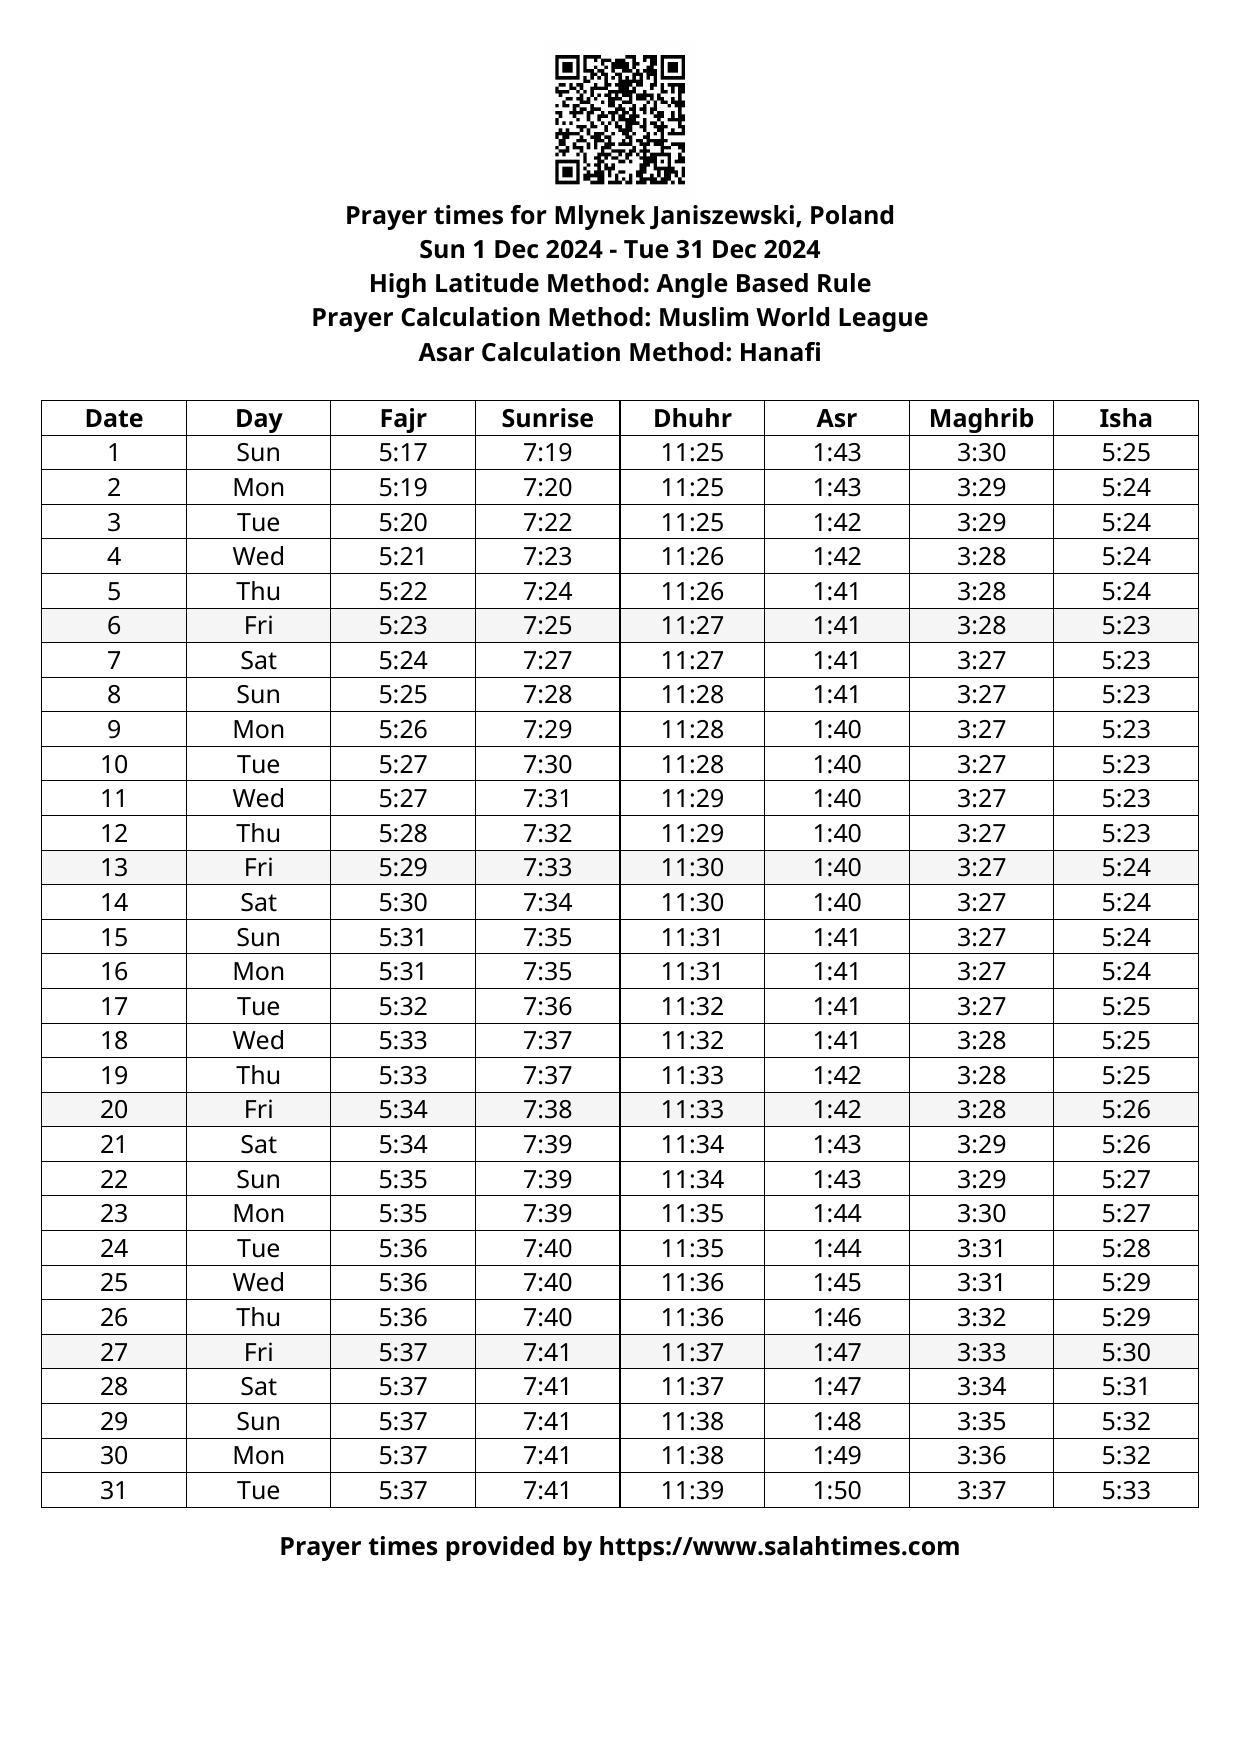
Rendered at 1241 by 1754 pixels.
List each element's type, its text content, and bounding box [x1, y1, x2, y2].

table_cell 5:24 [1054, 954, 1198, 988]
table_cell 1:42 [765, 1093, 909, 1126]
table_cell 3:27 [910, 885, 1053, 919]
table_cell Tue [187, 1231, 330, 1264]
table_cell Mon [187, 712, 330, 746]
table_cell Mon [187, 470, 330, 504]
table_cell 1:41 [765, 920, 909, 953]
table_cell 1:47 [765, 1369, 909, 1403]
table_cell 7:33 [476, 851, 619, 884]
table_cell 3:35 [910, 1404, 1053, 1437]
table_cell 5:29 [1054, 1300, 1198, 1334]
table_cell 3:27 [910, 851, 1053, 884]
table_cell 3:29 [910, 1162, 1053, 1195]
table_cell Thu [187, 816, 330, 849]
text Asar Calculation Method: Hanafi [42, 334, 1198, 368]
table_cell 5:23 [1054, 712, 1198, 746]
table_cell 5:32 [331, 989, 475, 1022]
table_cell 14 [42, 885, 186, 919]
table_cell 7:41 [476, 1404, 619, 1437]
table_cell 3:31 [910, 1266, 1053, 1299]
table_cell 5:28 [331, 816, 475, 849]
table_cell 11:34 [621, 1127, 764, 1161]
table_cell Sun [187, 1162, 330, 1195]
table_cell 8 [42, 678, 186, 711]
table_cell 3:31 [910, 1231, 1053, 1264]
table_cell 11:31 [621, 954, 764, 988]
table_cell Thu [187, 574, 330, 607]
table_cell 22 [42, 1162, 186, 1195]
table_cell 3:28 [910, 1058, 1053, 1092]
table_cell 16 [42, 954, 186, 988]
table_cell 29 [42, 1404, 186, 1437]
table_cell 5:37 [331, 1369, 475, 1403]
table_cell 5:25 [1054, 989, 1198, 1022]
table_cell 5:31 [331, 954, 475, 988]
table_cell 1:42 [765, 1058, 909, 1092]
table_cell 5:35 [331, 1162, 475, 1195]
table_cell 11:28 [621, 712, 764, 746]
table_cell Mon [187, 954, 330, 988]
table_cell 5:36 [331, 1266, 475, 1299]
table_cell 1:40 [765, 885, 909, 919]
table_cell 3 [42, 505, 186, 538]
table_cell 13 [42, 851, 186, 884]
table_cell 7:29 [476, 712, 619, 746]
table_cell 6 [42, 609, 186, 642]
table_cell 11:36 [621, 1266, 764, 1299]
table_cell 11:27 [621, 609, 764, 642]
table_header Asr [765, 401, 909, 434]
table_cell 1:43 [765, 470, 909, 504]
table_cell Wed [187, 781, 330, 815]
table_cell 1:47 [765, 1335, 909, 1368]
table_cell Sun [187, 436, 330, 469]
table_cell 11:27 [621, 643, 764, 677]
text High Latitude Method: Angle Based Rule [42, 266, 1198, 300]
table_cell 7:28 [476, 678, 619, 711]
text Prayer times provided by https://www.salahtimes.com [42, 1528, 1198, 1563]
table_cell 11:35 [621, 1231, 764, 1264]
table_cell 31 [42, 1473, 186, 1507]
table_cell 11:30 [621, 885, 764, 919]
table_cell 11:31 [621, 920, 764, 953]
table_cell 5:36 [331, 1231, 475, 1264]
table_cell 11:34 [621, 1162, 764, 1195]
table_cell Sun [187, 1404, 330, 1437]
table_cell 5:24 [1054, 505, 1198, 538]
table_cell 1:45 [765, 1266, 909, 1299]
table_cell 7:19 [476, 436, 619, 469]
table_cell 1:43 [765, 1127, 909, 1161]
table_cell 1 [42, 436, 186, 469]
table_cell 11:25 [621, 505, 764, 538]
table_cell 5:19 [331, 470, 475, 504]
table_cell 7:41 [476, 1439, 619, 1472]
table_cell 1:40 [765, 816, 909, 849]
table_cell 5:26 [331, 712, 475, 746]
table_cell 5:27 [1054, 1162, 1198, 1195]
table_cell 12 [42, 816, 186, 849]
table_cell 7:40 [476, 1300, 619, 1334]
table_cell 1:49 [765, 1439, 909, 1472]
table_cell 7 [42, 643, 186, 677]
table_cell 1:42 [765, 505, 909, 538]
table_cell 26 [42, 1300, 186, 1334]
table_cell 5:34 [331, 1093, 475, 1126]
table_cell 5:31 [331, 920, 475, 953]
table_cell 1:40 [765, 712, 909, 746]
table_cell 5:23 [1054, 781, 1198, 815]
table_cell Sat [187, 643, 330, 677]
table_cell 5:25 [1054, 1024, 1198, 1057]
table_header Maghrib [910, 401, 1053, 434]
table_cell 7:40 [476, 1231, 619, 1264]
table_cell 11:32 [621, 1024, 764, 1057]
table_cell Fri [187, 851, 330, 884]
text Prayer Calculation Method: Muslim World League [42, 300, 1198, 334]
table_cell 5:26 [1054, 1093, 1198, 1126]
table_cell 3:27 [910, 816, 1053, 849]
table_cell Wed [187, 1266, 330, 1299]
table_cell 7:41 [476, 1369, 619, 1403]
table_cell 3:27 [910, 954, 1053, 988]
table_cell 7:35 [476, 920, 619, 953]
table_cell 11:33 [621, 1093, 764, 1126]
table_cell 3:28 [910, 609, 1053, 642]
table_cell 11:28 [621, 747, 764, 780]
table_cell 17 [42, 989, 186, 1022]
table_cell 5:25 [1054, 436, 1198, 469]
table_header Dhuhr [621, 401, 764, 434]
table_cell 23 [42, 1196, 186, 1230]
table_cell 7:39 [476, 1127, 619, 1161]
table_cell 11:37 [621, 1335, 764, 1368]
table_cell 1:42 [765, 539, 909, 573]
table_cell 5:27 [331, 747, 475, 780]
table_cell Sat [187, 1127, 330, 1161]
table_cell 7:31 [476, 781, 619, 815]
table_cell 7:24 [476, 574, 619, 607]
table_cell 1:44 [765, 1231, 909, 1264]
table_cell 1:40 [765, 781, 909, 815]
table_cell 3:28 [910, 1093, 1053, 1126]
table_cell 3:27 [910, 920, 1053, 953]
table_cell 5 [42, 574, 186, 607]
table_cell 1:43 [765, 1162, 909, 1195]
table_cell 5:33 [1054, 1473, 1198, 1507]
table_cell 3:27 [910, 989, 1053, 1022]
table_cell Tue [187, 1473, 330, 1507]
table_cell 19 [42, 1058, 186, 1092]
table_cell 11:32 [621, 989, 764, 1022]
table_cell 5:23 [1054, 747, 1198, 780]
table_cell 11:36 [621, 1300, 764, 1334]
table_cell 21 [42, 1127, 186, 1161]
table_cell 9 [42, 712, 186, 746]
table_cell 5:30 [331, 885, 475, 919]
table_cell 2 [42, 470, 186, 504]
table_cell 10 [42, 747, 186, 780]
table_cell 5:23 [331, 609, 475, 642]
table_cell 5:34 [331, 1127, 475, 1161]
table_cell Fri [187, 1093, 330, 1126]
table_cell 1:41 [765, 643, 909, 677]
table_cell 5:22 [331, 574, 475, 607]
table_cell 5:37 [331, 1473, 475, 1507]
table_cell 3:28 [910, 1024, 1053, 1057]
table_cell 5:32 [1054, 1404, 1198, 1437]
table_cell 11:26 [621, 574, 764, 607]
table_cell 11:25 [621, 436, 764, 469]
table_cell 7:41 [476, 1473, 619, 1507]
table_cell 5:23 [1054, 678, 1198, 711]
table_cell 1:41 [765, 574, 909, 607]
table_cell Thu [187, 1058, 330, 1092]
table_cell 3:27 [910, 747, 1053, 780]
table_cell Mon [187, 1196, 330, 1230]
table_cell 7:38 [476, 1093, 619, 1126]
table_cell 5:24 [1054, 470, 1198, 504]
table_cell 11:29 [621, 816, 764, 849]
text Sun 1 Dec 2024 - Tue 31 Dec 2024 [42, 232, 1198, 266]
table_cell 11:25 [621, 470, 764, 504]
table_cell 7:39 [476, 1196, 619, 1230]
table_cell Fri [187, 609, 330, 642]
table_cell 1:41 [765, 609, 909, 642]
table_cell 5:36 [331, 1300, 475, 1334]
table_cell Tue [187, 747, 330, 780]
table_cell 7:37 [476, 1058, 619, 1092]
table_cell Tue [187, 505, 330, 538]
table_cell 1:41 [765, 954, 909, 988]
table_cell 7:23 [476, 539, 619, 573]
table_cell 5:29 [1054, 1266, 1198, 1299]
table_cell 3:27 [910, 781, 1053, 815]
table_cell 3:27 [910, 712, 1053, 746]
table_cell 7:34 [476, 885, 619, 919]
table_cell 7:27 [476, 643, 619, 677]
table_cell 5:26 [1054, 1127, 1198, 1161]
table_header Sunrise [476, 401, 619, 434]
table_cell Wed [187, 539, 330, 573]
table_cell 1:40 [765, 851, 909, 884]
table_cell 11:26 [621, 539, 764, 573]
table_cell 11:39 [621, 1473, 764, 1507]
table_cell 5:37 [331, 1335, 475, 1368]
table_cell 5:29 [331, 851, 475, 884]
table_cell 5:23 [1054, 609, 1198, 642]
table_cell 3:29 [910, 505, 1053, 538]
table_cell 3:29 [910, 470, 1053, 504]
table_cell 7:22 [476, 505, 619, 538]
text Prayer times for Mlynek Janiszewski, Poland [42, 198, 1198, 232]
table_cell 5:24 [1054, 851, 1198, 884]
table_cell 3:29 [910, 1127, 1053, 1161]
table_cell 11:38 [621, 1439, 764, 1472]
table_cell 5:25 [331, 678, 475, 711]
table_cell 25 [42, 1266, 186, 1299]
table_cell 11 [42, 781, 186, 815]
table_cell 11:33 [621, 1058, 764, 1092]
table_cell 27 [42, 1335, 186, 1368]
table_cell 5:37 [331, 1404, 475, 1437]
table_cell 3:37 [910, 1473, 1053, 1507]
table_cell 1:41 [765, 678, 909, 711]
table_cell 5:20 [331, 505, 475, 538]
table_cell 30 [42, 1439, 186, 1472]
table_cell 3:28 [910, 574, 1053, 607]
table_cell 5:24 [1054, 920, 1198, 953]
table_header Date [42, 401, 186, 434]
table_cell 5:24 [1054, 574, 1198, 607]
table_cell 3:34 [910, 1369, 1053, 1403]
table_cell 11:37 [621, 1369, 764, 1403]
table_cell 3:27 [910, 643, 1053, 677]
table_cell 1:46 [765, 1300, 909, 1334]
table_cell 5:24 [1054, 539, 1198, 573]
table_cell 7:37 [476, 1024, 619, 1057]
table_cell Wed [187, 1024, 330, 1057]
table_header Fajr [331, 401, 475, 434]
table_cell 1:48 [765, 1404, 909, 1437]
table_cell 5:23 [1054, 643, 1198, 677]
table_cell 11:28 [621, 678, 764, 711]
table_cell Mon [187, 1439, 330, 1472]
table_cell Tue [187, 989, 330, 1022]
picture [542, 41, 699, 198]
table_cell 5:17 [331, 436, 475, 469]
table_cell 1:41 [765, 989, 909, 1022]
table_cell 7:20 [476, 470, 619, 504]
table_cell 5:31 [1054, 1369, 1198, 1403]
table_header Day [187, 401, 330, 434]
table_cell 3:33 [910, 1335, 1053, 1368]
table_cell 11:35 [621, 1196, 764, 1230]
table_header Isha [1054, 401, 1198, 434]
table_cell 28 [42, 1369, 186, 1403]
table_cell 7:32 [476, 816, 619, 849]
table_cell 15 [42, 920, 186, 953]
table_cell 5:33 [331, 1024, 475, 1057]
table_cell 7:40 [476, 1266, 619, 1299]
table_cell 1:44 [765, 1196, 909, 1230]
table_cell 5:25 [1054, 1058, 1198, 1092]
table_cell Fri [187, 1335, 330, 1368]
table_cell 1:40 [765, 747, 909, 780]
table_cell 18 [42, 1024, 186, 1057]
table_cell 1:50 [765, 1473, 909, 1507]
table_cell 20 [42, 1093, 186, 1126]
table_cell 5:30 [1054, 1335, 1198, 1368]
table_cell 5:33 [331, 1058, 475, 1092]
table_cell 11:38 [621, 1404, 764, 1437]
table_cell 7:36 [476, 989, 619, 1022]
table_cell 5:35 [331, 1196, 475, 1230]
table_cell 1:41 [765, 1024, 909, 1057]
table_cell 7:25 [476, 609, 619, 642]
table_cell 5:21 [331, 539, 475, 573]
table_cell 7:39 [476, 1162, 619, 1195]
table_cell 24 [42, 1231, 186, 1264]
table_cell Sat [187, 885, 330, 919]
table_cell 5:37 [331, 1439, 475, 1472]
table_cell 3:30 [910, 1196, 1053, 1230]
table_cell Sat [187, 1369, 330, 1403]
table_cell 3:36 [910, 1439, 1053, 1472]
table_cell 1:43 [765, 436, 909, 469]
table_cell 3:32 [910, 1300, 1053, 1334]
table_cell 5:28 [1054, 1231, 1198, 1264]
table_cell 5:24 [1054, 885, 1198, 919]
table_cell 3:27 [910, 678, 1053, 711]
table_cell 11:30 [621, 851, 764, 884]
table_cell 5:27 [1054, 1196, 1198, 1230]
table_cell 5:27 [331, 781, 475, 815]
table_cell 5:23 [1054, 816, 1198, 849]
table_cell 5:32 [1054, 1439, 1198, 1472]
table_cell Sun [187, 678, 330, 711]
table_cell Sun [187, 920, 330, 953]
table_cell 7:35 [476, 954, 619, 988]
table_cell 3:30 [910, 436, 1053, 469]
table_cell 5:24 [331, 643, 475, 677]
table_cell 4 [42, 539, 186, 573]
table_cell 3:28 [910, 539, 1053, 573]
table_cell 11:29 [621, 781, 764, 815]
table_cell Thu [187, 1300, 330, 1334]
table_cell 7:41 [476, 1335, 619, 1368]
table_cell 7:30 [476, 747, 619, 780]
